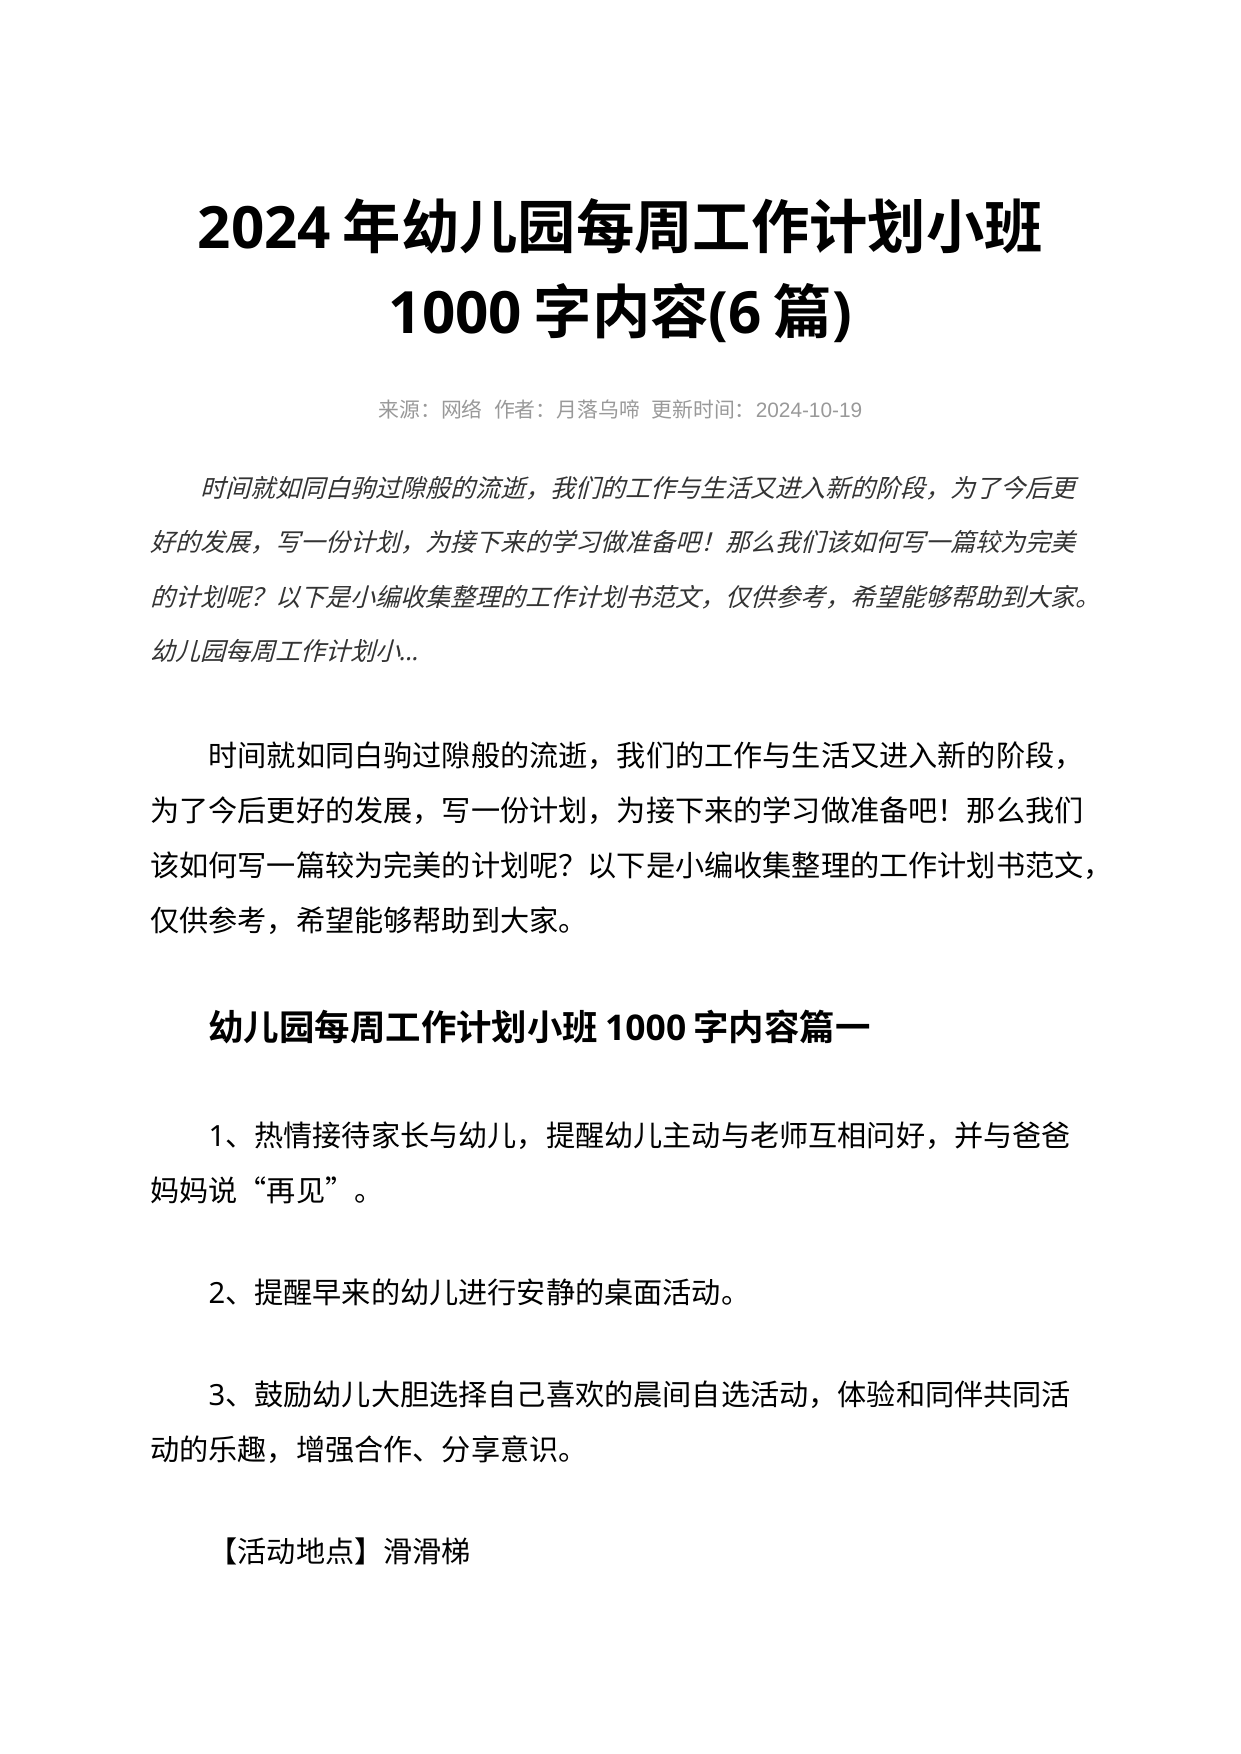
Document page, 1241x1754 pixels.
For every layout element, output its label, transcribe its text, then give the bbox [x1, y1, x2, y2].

text 【活动地点】滑滑梯 [150, 1528, 1090, 1571]
text 幼儿园每周工作计划小班1000字内容篇一 [150, 999, 1090, 1051]
text 2、提醒早来的幼儿进行安静的桌面活动。 [150, 1270, 1090, 1312]
text 来源：网络 作者：月落乌啼 更新时间：2024-10-19 [150, 398, 1090, 422]
text 时间就如同白驹过隙般的流逝，我们的工作与生活又进入新的阶段，为了今后更好的发展，写一份计划，为接下来的学习做准备吧！那么我们该如何写一篇较为完美的计划呢？以下是小编收集整理的工作计划书范文，仅供参考，希望能够帮助到大家。 [150, 733, 1090, 940]
subtitle 2024年幼儿园每周工作计划小班1000字内容(6篇) [150, 181, 1090, 351]
text 3、鼓励幼儿大胆选择自己喜欢的晨间自选活动，体验和同伴共同活动的乐趣，增强合作、分享意识。 [150, 1372, 1090, 1469]
text 1、热情接待家长与幼儿，提醒幼儿主动与老师互相问好，并与爸爸妈妈说“再见”。 [150, 1113, 1090, 1210]
text 时间就如同白驹过隙般的流逝，我们的工作与生活又进入新的阶段，为了今后更好的发展，写一份计划，为接下来的学习做准备吧！那么我们该如何写一篇较为完美的计划呢？以下是小编收集整理的工作计划书范文，仅供参考，希望能够帮助到大家。幼儿园每周工作计划小... [150, 468, 1090, 668]
